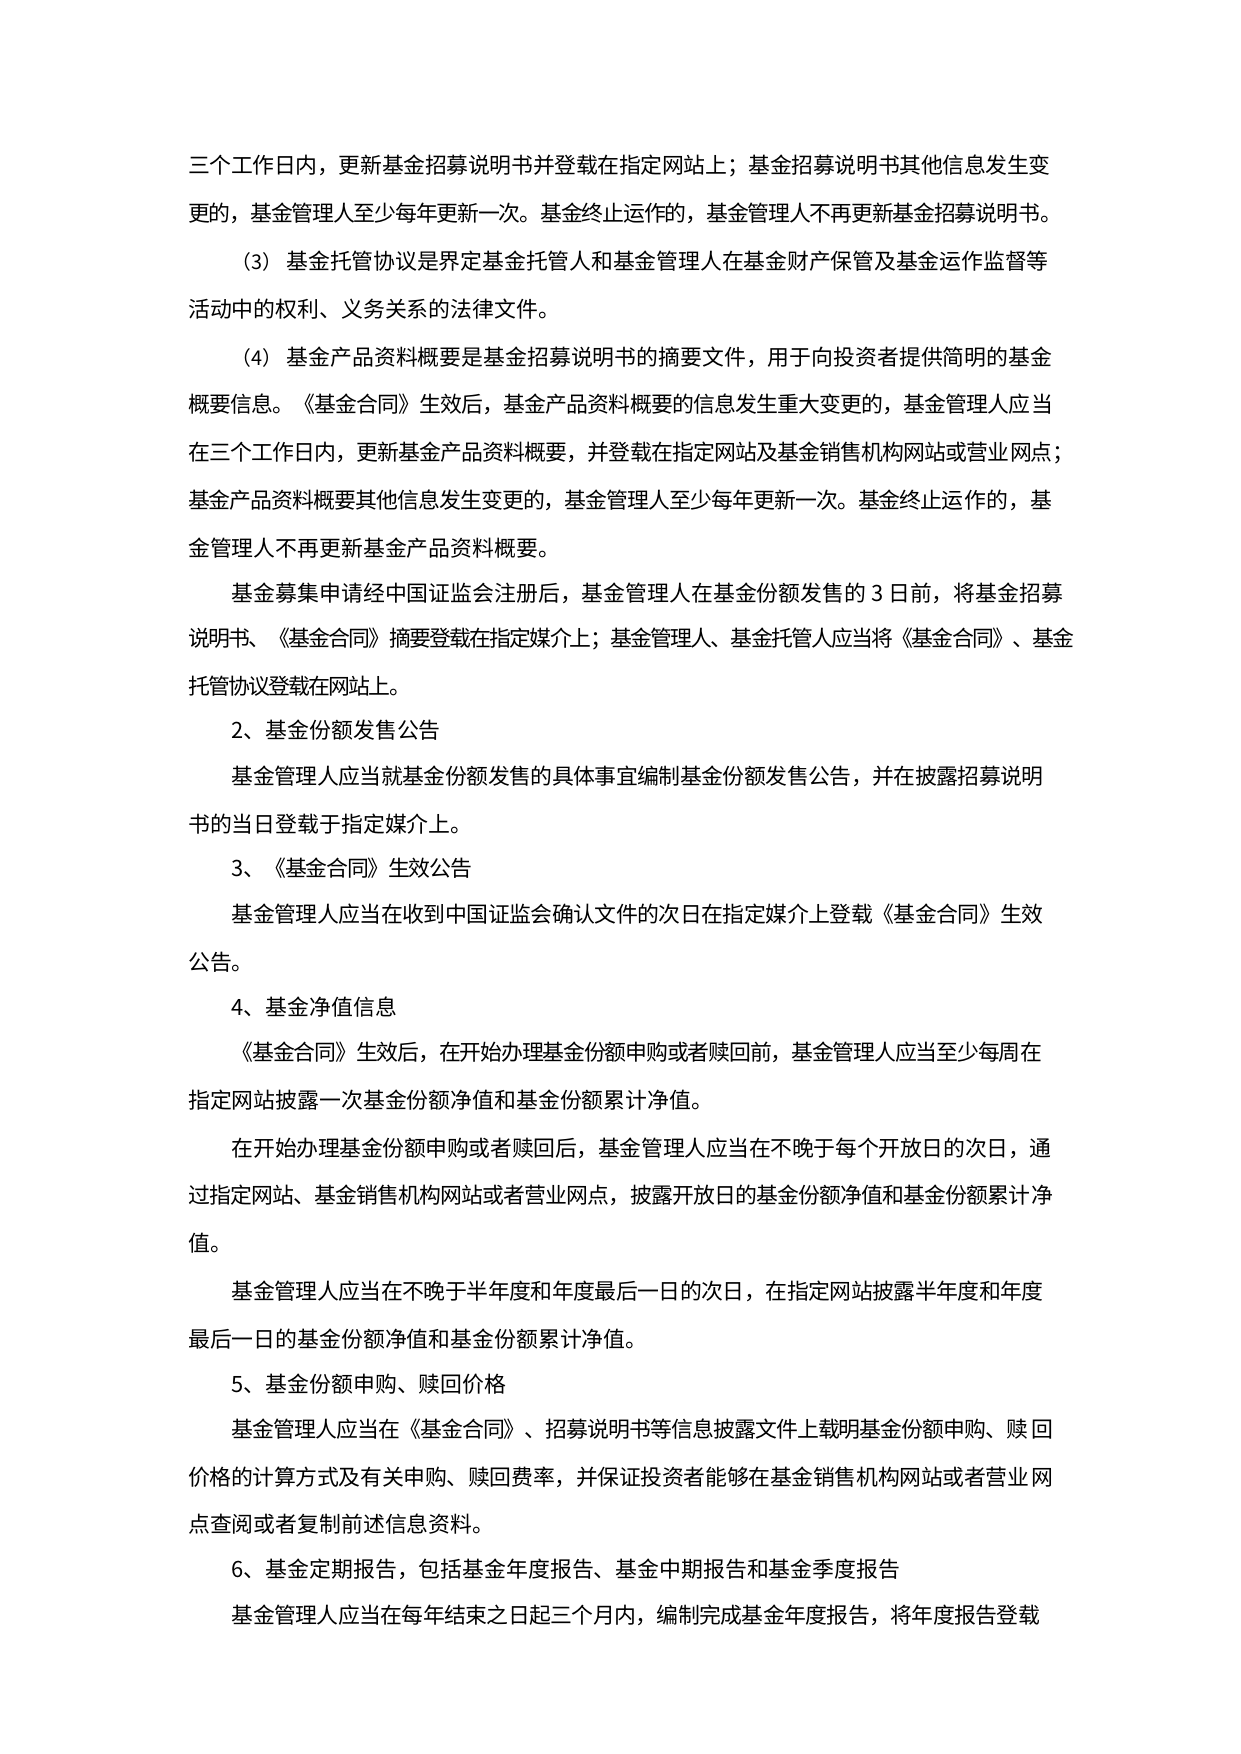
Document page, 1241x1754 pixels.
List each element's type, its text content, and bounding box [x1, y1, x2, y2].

text 《基金合同》生效后，在开始办理基金份额申购或者赎回前，基金管理人应当至少每周在指定网站披露一次基金份额净值和基金份额累计净值。 [188, 1035, 1053, 1114]
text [188, 1598, 1053, 1629]
text 在开始办理基金份额申购或者赎回后，基金管理人应当在不晚于每个开放日的次日，通过指定网站、基金销售机构网站或者营业网点，披露开放日的基金份额净值和基金份额累计净值。 [188, 1131, 1053, 1258]
text 6、基金定期报告，包括基金年度报告、基金中期报告和基金季度报告 [232, 1555, 1142, 1583]
text 基金管理人应当在《基金合同》、招募说明书等信息披露文件上载明基金份额申购、赎回价格的计算方式及有关申购、赎回费率，并保证投资者能够在基金销售机构网站或者营业网点查阅或者复制前述信息资料。 [188, 1412, 1053, 1539]
text 基金管理人应当在不晚于半年度和年度最后一日的次日，在指定网站披露半年度和年度最后一日的基金份额净值和基金份额累计净值。 [188, 1274, 1053, 1353]
text 三个工作日内，更新基金招募说明书并登载在指定网站上；基金招募说明书其他信息发生变更的，基金管理人至少每年更新一次。基金终止运作的，基金管理人不再更新基金招募说明书。 [188, 148, 1053, 228]
text 基金募集申请经中国证监会注册后，基金管理人在基金份额发售的 3 日前，将基金招募 [232, 579, 1142, 607]
text 基金管理人应当就基金份额发售的具体事宜编制基金份额发售公告，并在披露招募说明书的当日登载于指定媒介上。 [188, 759, 1053, 838]
text 说明书、《基金合同》摘要登载在指定媒介上；基金管理人、基金托管人应当将《基金合同》、基金托管协议登载在网站上。 [188, 621, 1086, 700]
list 基金产品资料概要是基金招募说明书的摘要文件，用于向投资者提供简明的基金概要信息。《基金合同》生效后，基金产品资料概要的信息发生重大变更的，基金管理人应当在三个工作日内，更新基金产品资料概要，并登载在指定网站及基金销售机构网站或营业网点；基金产品资料概要其他信息发生变更的，基金管理人至少每年更新一次。基金终止运作的，基金管理人不再更新基金产品资料概要。 [188, 340, 1053, 563]
text 基金管理人应当在收到中国证监会确认文件的次日在指定媒介上登载《基金合同》生效公告。 [188, 897, 1053, 976]
list 基金托管协议是界定基金托管人和基金管理人在基金财产保管及基金运作监督等活动中的权利、义务关系的法律文件。 [188, 244, 1053, 323]
text 3、《基金合同》生效公告 [232, 854, 1142, 882]
text 4、基金净值信息 [232, 993, 1142, 1021]
text 2、基金份额发售公告 [232, 716, 1142, 744]
text 5、基金份额申购、赎回价格 [232, 1370, 1142, 1398]
